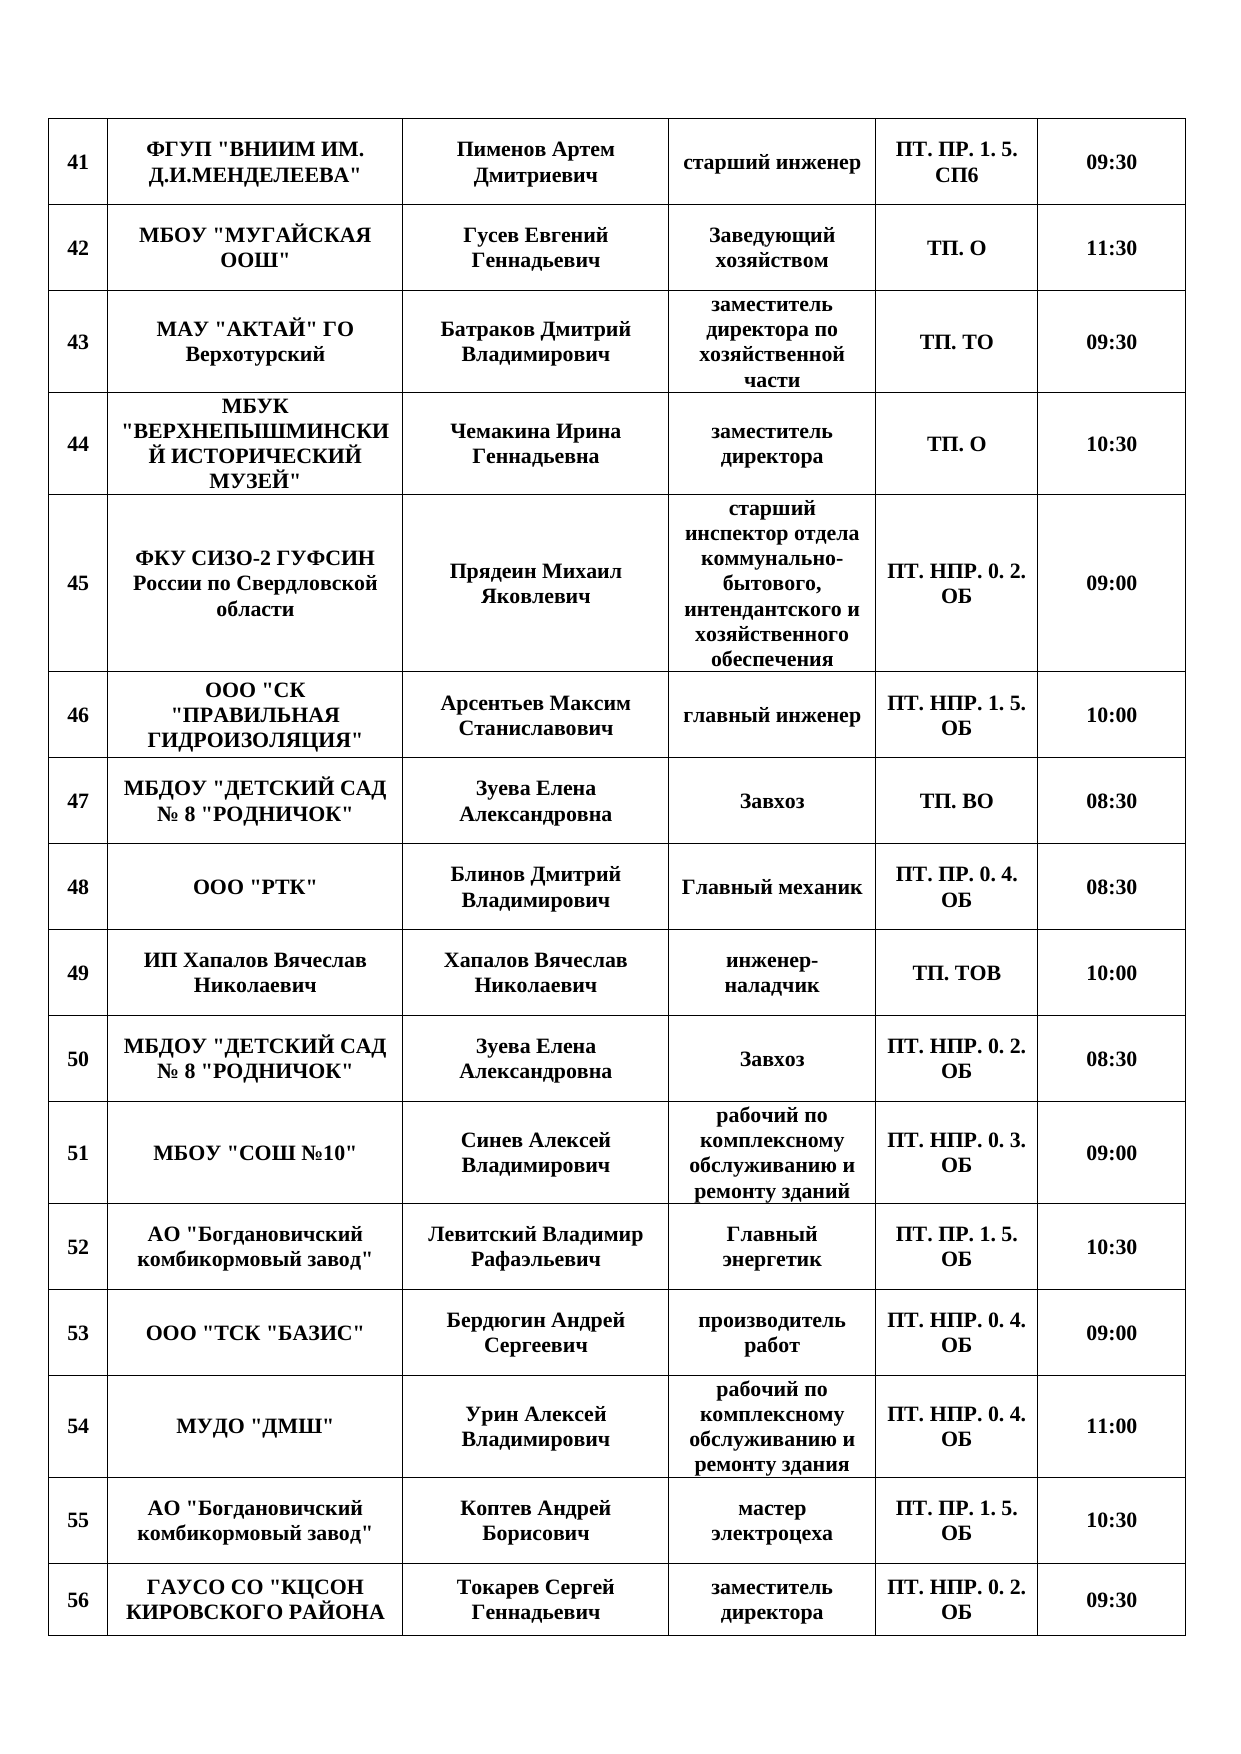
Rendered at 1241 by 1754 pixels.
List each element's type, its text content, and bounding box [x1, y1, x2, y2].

table_cell 11:00 [1038, 1376, 1185, 1477]
table_cell рабочий по комплексному обслуживанию и ремонту зданий [669, 1102, 875, 1203]
table_cell ФГУП "ВНИИМ ИМ. Д.И.МЕНДЕЛЕЕВА" [108, 119, 402, 204]
table_cell 51 [49, 1102, 107, 1203]
table_cell 54 [49, 1376, 107, 1477]
table_cell ПТ. НПР. 0. 4. ОБ [876, 1376, 1037, 1477]
table_cell Бердюгин Андрей Сергеевич [403, 1290, 668, 1375]
table_cell 10:30 [1038, 393, 1185, 494]
table_cell ПТ. НПР. 0. 2. ОБ [876, 1016, 1037, 1101]
table_cell 50 [49, 1016, 107, 1101]
table_cell Левитский Владимир Рафаэльевич [403, 1204, 668, 1289]
table_cell Завхоз [669, 758, 875, 843]
table_cell Главный энергетик [669, 1204, 875, 1289]
table_cell главный инженер [669, 672, 875, 757]
table_cell МБУК "ВЕРХНЕПЫШМИНСКИЙ ИСТОРИЧЕСКИЙ МУЗЕЙ" [108, 393, 402, 494]
table_cell 10:00 [1038, 672, 1185, 757]
table_cell 10:00 [1038, 930, 1185, 1015]
table_cell ПТ. ПР. 1. 5. ОБ [876, 1204, 1037, 1289]
table_cell 46 [49, 672, 107, 757]
table_cell старший инспектор отдела коммунально-бытового, интендантского и хозяйственного обеспечения [669, 495, 875, 671]
table_cell ФКУ СИЗО-2 ГУФСИН России по Свердловской области [108, 495, 402, 671]
table_cell ИП Хапалов Вячеслав Николаевич [108, 930, 402, 1015]
table_cell старший инженер [669, 119, 875, 204]
table_cell Прядеин Михаил Яковлевич [403, 495, 668, 671]
table_cell ПТ. НПР. 0. 3. ОБ [876, 1102, 1037, 1203]
table_cell 08:30 [1038, 844, 1185, 929]
table_cell рабочий по комплексному обслуживанию и ремонту здания [669, 1376, 875, 1477]
table_cell 52 [49, 1204, 107, 1289]
table_cell 41 [49, 119, 107, 204]
table_cell заместитель директора по хозяйственной части [669, 291, 875, 392]
table_cell 09:30 [1038, 1564, 1185, 1635]
table_cell производитель работ [669, 1290, 875, 1375]
table_cell АО "Богдановичский комбикормовый завод" [108, 1204, 402, 1289]
table_cell ООО "РТК" [108, 844, 402, 929]
table_cell заместитель директора [669, 393, 875, 494]
table_cell Завхоз [669, 1016, 875, 1101]
table_cell ООО "СК "ПРАВИЛЬНАЯ ГИДРОИЗОЛЯЦИЯ" [108, 672, 402, 757]
table_cell МБДОУ "ДЕТСКИЙ САД № 8 "РОДНИЧОК" [108, 758, 402, 843]
table_cell мастер электроцеха [669, 1478, 875, 1562]
table_cell Заведующий хозяйством [669, 205, 875, 290]
table_cell Зуева Елена Александровна [403, 758, 668, 843]
table_cell ПТ. ПР. 1. 5. ОБ [876, 1478, 1037, 1562]
table_cell 09:00 [1038, 495, 1185, 671]
table_cell 08:30 [1038, 758, 1185, 843]
table_cell 44 [49, 393, 107, 494]
table_cell Синев Алексей Владимирович [403, 1102, 668, 1203]
table_cell Урин Алексей Владимирович [403, 1376, 668, 1477]
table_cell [669, 1564, 875, 1635]
table_cell ПТ. НПР. 0. 2. ОБ [876, 1564, 1037, 1635]
table_cell Арсентьев Максим Станиславович [403, 672, 668, 757]
table_cell Чемакина Ирина Геннадьевна [403, 393, 668, 494]
table_cell МАУ "АКТАЙ" ГО Верхотурский [108, 291, 402, 392]
table_cell ООО "ТСК "БАЗИС" [108, 1290, 402, 1375]
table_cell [403, 1564, 668, 1635]
table_cell МБДОУ "ДЕТСКИЙ САД № 8 "РОДНИЧОК" [108, 1016, 402, 1101]
table_cell ПТ. ПР. 1. 5. СП6 [876, 119, 1037, 204]
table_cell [108, 1564, 402, 1635]
table_cell ТП. О [876, 205, 1037, 290]
table_cell 53 [49, 1290, 107, 1375]
table_cell 09:00 [1038, 1290, 1185, 1375]
table_cell Пименов Артем Дмитриевич [403, 119, 668, 204]
table_cell 09:00 [1038, 1102, 1185, 1203]
table_cell 11:30 [1038, 205, 1185, 290]
table_cell ПТ. НПР. 0. 4. ОБ [876, 1290, 1037, 1375]
table_cell 45 [49, 495, 107, 671]
table_cell ПТ. ПР. 0. 4. ОБ [876, 844, 1037, 929]
table_cell Главный механик [669, 844, 875, 929]
table_cell Батраков Дмитрий Владимирович [403, 291, 668, 392]
table_cell АО "Богдановичский комбикормовый завод" [108, 1478, 402, 1562]
table_cell 10:30 [1038, 1478, 1185, 1562]
table_cell 43 [49, 291, 107, 392]
table_cell ТП. ВО [876, 758, 1037, 843]
table_cell МБОУ "СОШ №10" [108, 1102, 402, 1203]
table_cell 56 [49, 1564, 107, 1635]
table_cell 48 [49, 844, 107, 929]
table_cell 09:30 [1038, 291, 1185, 392]
table_cell МБОУ "МУГАЙСКАЯ ООШ" [108, 205, 402, 290]
table_cell МУДО "ДМШ" [108, 1376, 402, 1477]
table_cell Гусев Евгений Геннадьевич [403, 205, 668, 290]
table_cell Блинов Дмитрий Владимирович [403, 844, 668, 929]
table_cell 55 [49, 1478, 107, 1562]
table_cell 47 [49, 758, 107, 843]
table_cell 10:30 [1038, 1204, 1185, 1289]
table_cell Коптев Андрей Борисович [403, 1478, 668, 1562]
table_cell Зуева Елена Александровна [403, 1016, 668, 1101]
table_cell 42 [49, 205, 107, 290]
table_cell 09:30 [1038, 119, 1185, 204]
table_cell инженер-наладчик [669, 930, 875, 1015]
table_cell ТП. О [876, 393, 1037, 494]
table_cell ТП. ТО [876, 291, 1037, 392]
table_cell 08:30 [1038, 1016, 1185, 1101]
table_cell 49 [49, 930, 107, 1015]
table_cell ПТ. НПР. 0. 2. ОБ [876, 495, 1037, 671]
table_cell ПТ. НПР. 1. 5. ОБ [876, 672, 1037, 757]
table_cell ТП. ТОВ [876, 930, 1037, 1015]
table_cell Хапалов Вячеслав Николаевич [403, 930, 668, 1015]
